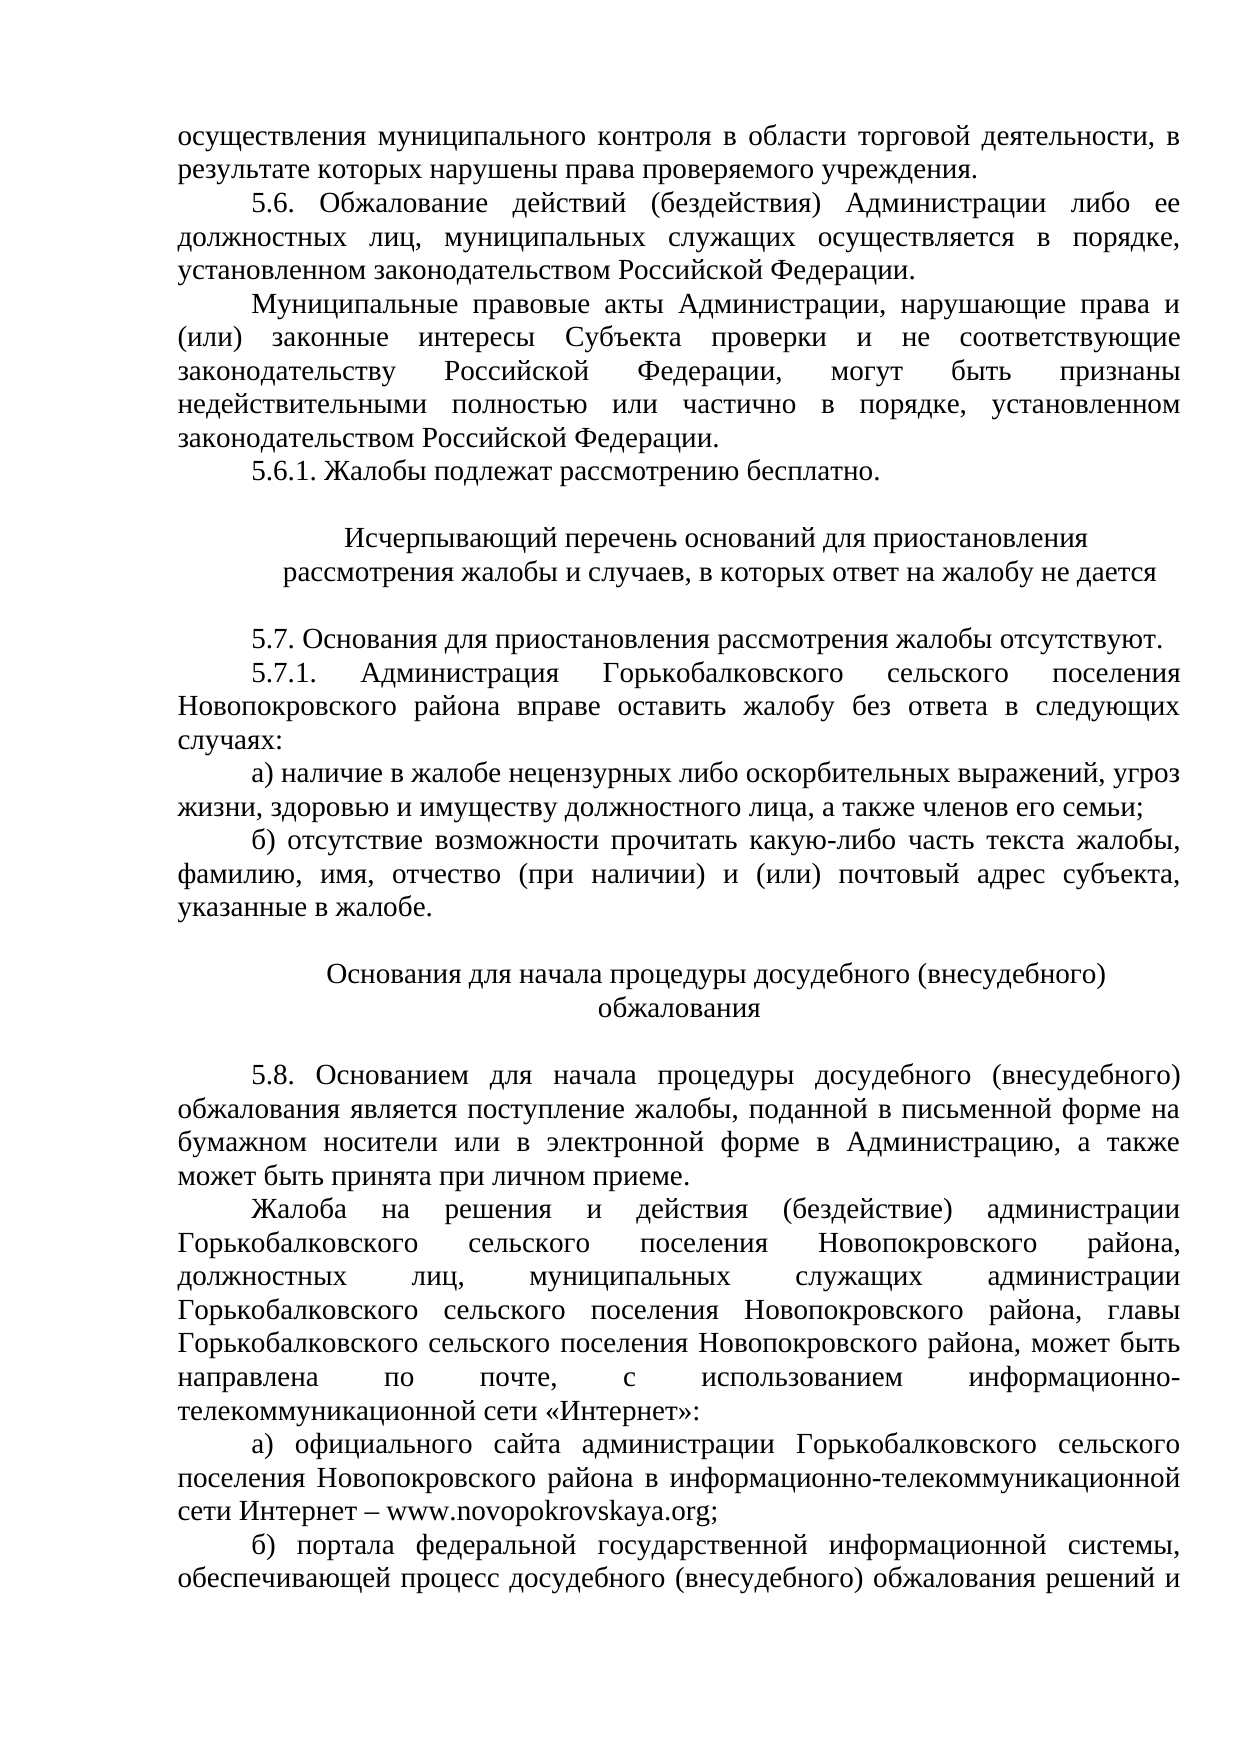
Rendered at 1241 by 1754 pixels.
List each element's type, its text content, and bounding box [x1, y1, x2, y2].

text б) отсутствие возможности прочитать какую-либо часть текста жалобы, фамилию, имя, отчество (при наличии) и (или) почтовый адрес субъекта, указанные в жалобе. [177, 822, 1181, 923]
text 5.7.1. Администрация Горькобалковского сельского поселения Новопокровского района вправе оставить жалобу без ответа в следующих случаях: [177, 655, 1181, 755]
text 5.8. Основанием для начала процедуры досудебного (внесудебного) обжалования является поступление жалобы, поданной в письменной форме на бумажном носители или в электронной форме в Администрацию, а также может быть принята при личном приеме. [177, 1057, 1181, 1191]
text 5.6.1. Жалобы подлежат рассмотрению бесплатно. [177, 453, 1181, 487]
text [177, 118, 1181, 185]
text Основания для начала процедуры досудебного (внесудебного) обжалования [177, 957, 1181, 1024]
text Муниципальные правовые акты Администрации, нарушающие права и (или) законные интересы Субъекта проверки и не соответствующие законодательству Российской Федерации, могут быть признаны недействительными полностью или частично в порядке, установленном законодательством Российской Федерации. [177, 286, 1181, 453]
text Исчерпывающий перечень оснований для приостановления [177, 521, 1181, 554]
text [177, 1527, 1181, 1594]
text рассмотрения жалобы и случаев, в которых ответ на жалобу не дается [177, 554, 1181, 588]
text 5.6. Обжалование действий (бездействия) Администрации либо ее должностных лиц, муниципальных служащих осуществляется в порядке, установленном законодательством Российской Федерации. [177, 185, 1181, 286]
text а) официального сайта администрации Горькобалковского сельского поселения Новопокровского района в информационно-телекоммуникационной сети Интернет – www.novopokrovskaya.org; [177, 1426, 1181, 1527]
text 5.7. Основания для приостановления рассмотрения жалобы отсутствуют. [177, 621, 1181, 655]
text а) наличие в жалобе нецензурных либо оскорбительных выражений, угроз жизни, здоровью и имуществу должностного лица, а также членов его семьи; [177, 755, 1181, 822]
text Жалоба на решения и действия (бездействие) администрации Горькобалковского сельского поселения Новопокровского района, должностных лиц, муниципальных служащих администрации Горькобалковского сельского поселения Новопокровского района, главы Горькобалковского сельского поселения Новопокровского района, может быть направлена по почте, с использованием информационно-телекоммуникационной сети «Интернет»: [177, 1191, 1181, 1426]
